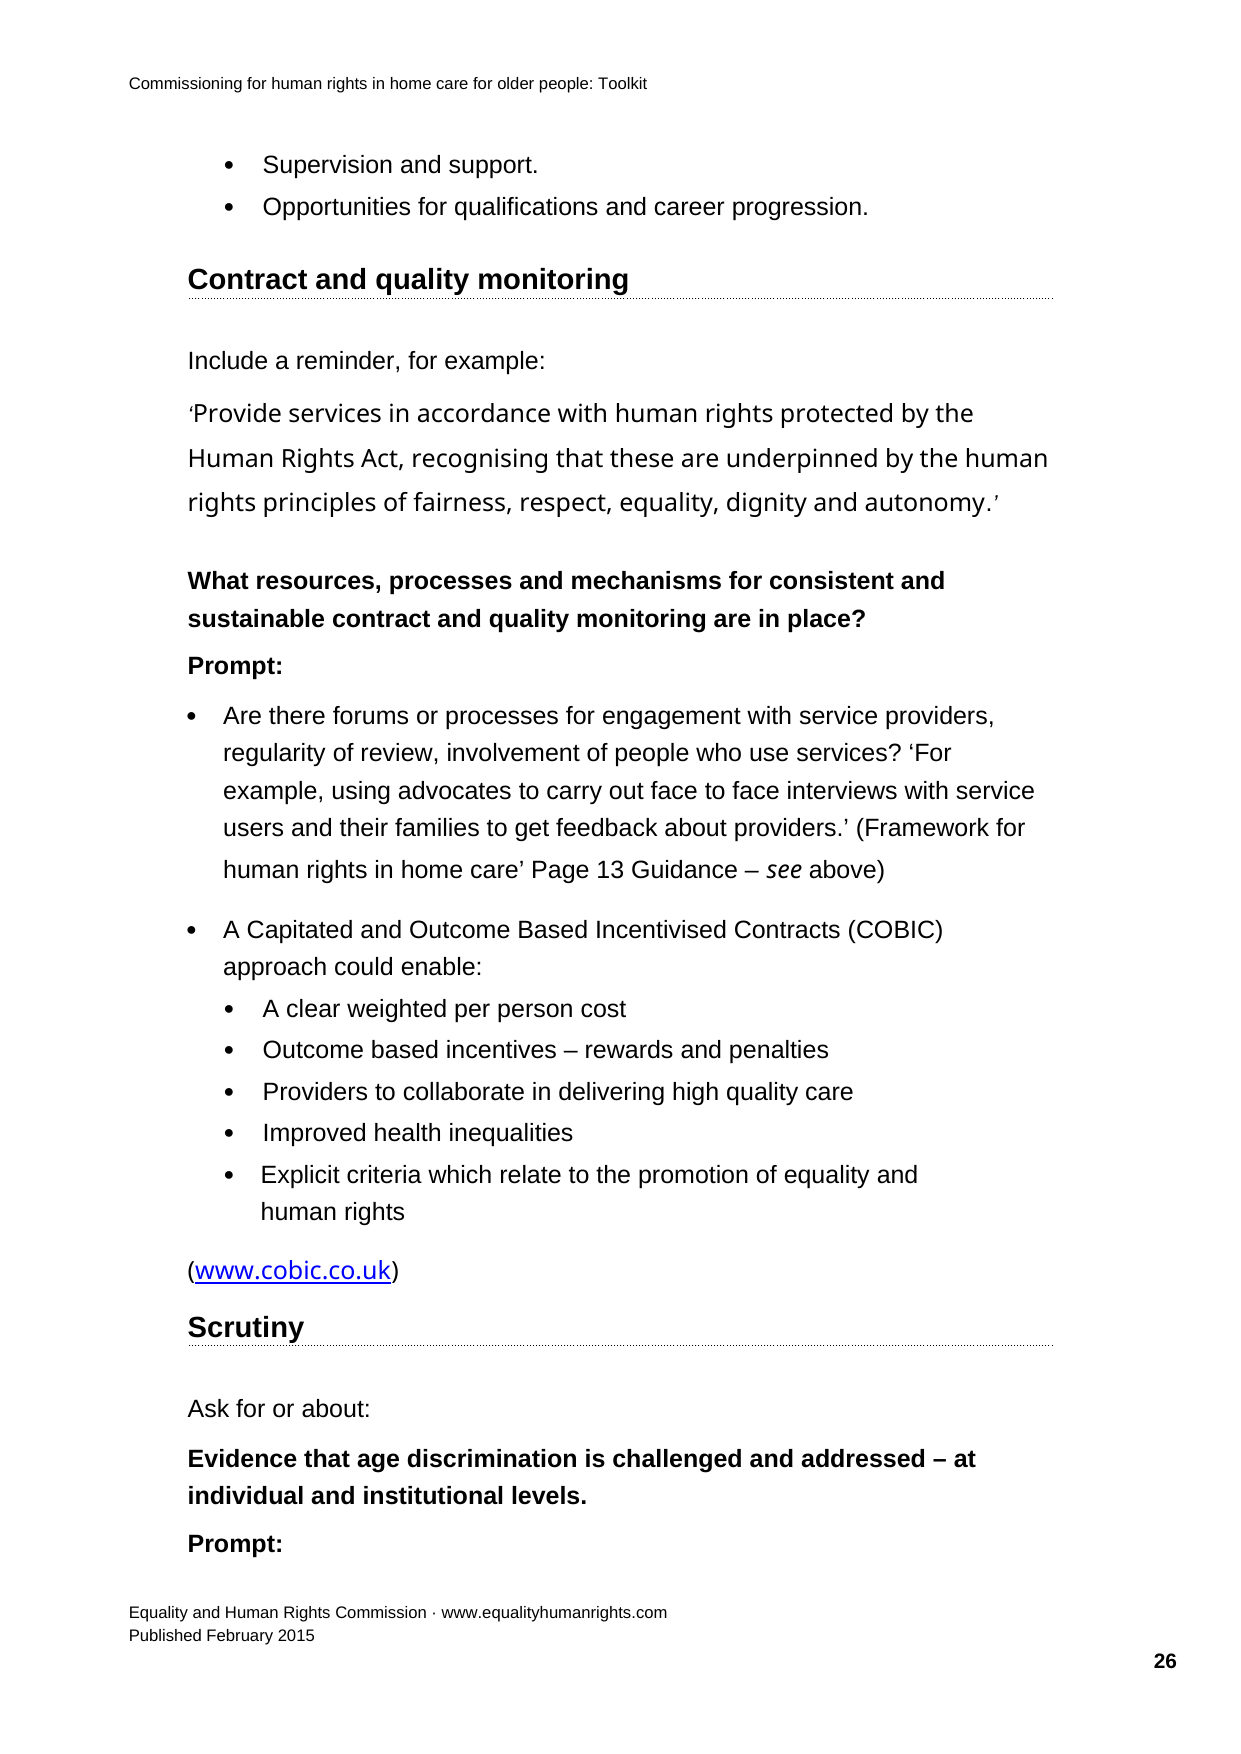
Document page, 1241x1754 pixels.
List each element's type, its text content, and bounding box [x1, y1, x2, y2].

text Contract and quality monitoring [187, 262, 1053, 299]
text A clear weighted per person cost [225, 994, 1053, 1022]
text Supervision and support. [225, 150, 1053, 179]
text (www.cobic.co.uk) [187, 1253, 1053, 1287]
text Outcome based incentives – rewards and penalties [225, 1035, 1053, 1064]
text Include a reminder, for example: [187, 346, 1053, 375]
text Explicit criteria which relate to the promotion of equality and human rights [225, 1159, 1053, 1226]
text Scrutiny [187, 1310, 1053, 1346]
text Are there forums or processes for engagement with service providers, regularity of review, involvement of people who use services? ‘For example, using advocates to carry out face to face interviews with service users and their families to get feedback about providers.’ (Framework for human rights in home care’ Page 13 Guidance – see above) [187, 701, 1053, 886]
text Prompt: [187, 1529, 1053, 1557]
text A Capitated and Outcome Based Incentivised Contracts (COBIC) approach could enable: [187, 915, 1053, 981]
text Opportunities for qualifications and career progression. [225, 191, 1053, 220]
text ‘Provide services in accordance with human rights protected by the Human Rights Act, recognising that these are underpinned by the human rights principles of fairness, respect, equality, dignity and autonomy.’ [187, 396, 1053, 519]
text Improved health inequalities [225, 1118, 1053, 1147]
text Providers to collaborate in delivering high quality care [225, 1077, 1053, 1105]
list Evidence that age discrimination is challenged and addressed – at individual and institutional levels. [187, 1444, 1053, 1510]
text Ask for or about: [187, 1394, 1053, 1423]
list What resources, processes and mechanisms for consistent and sustainable contract and quality monitoring are in place? [187, 566, 1053, 632]
text Prompt: [187, 651, 1053, 680]
